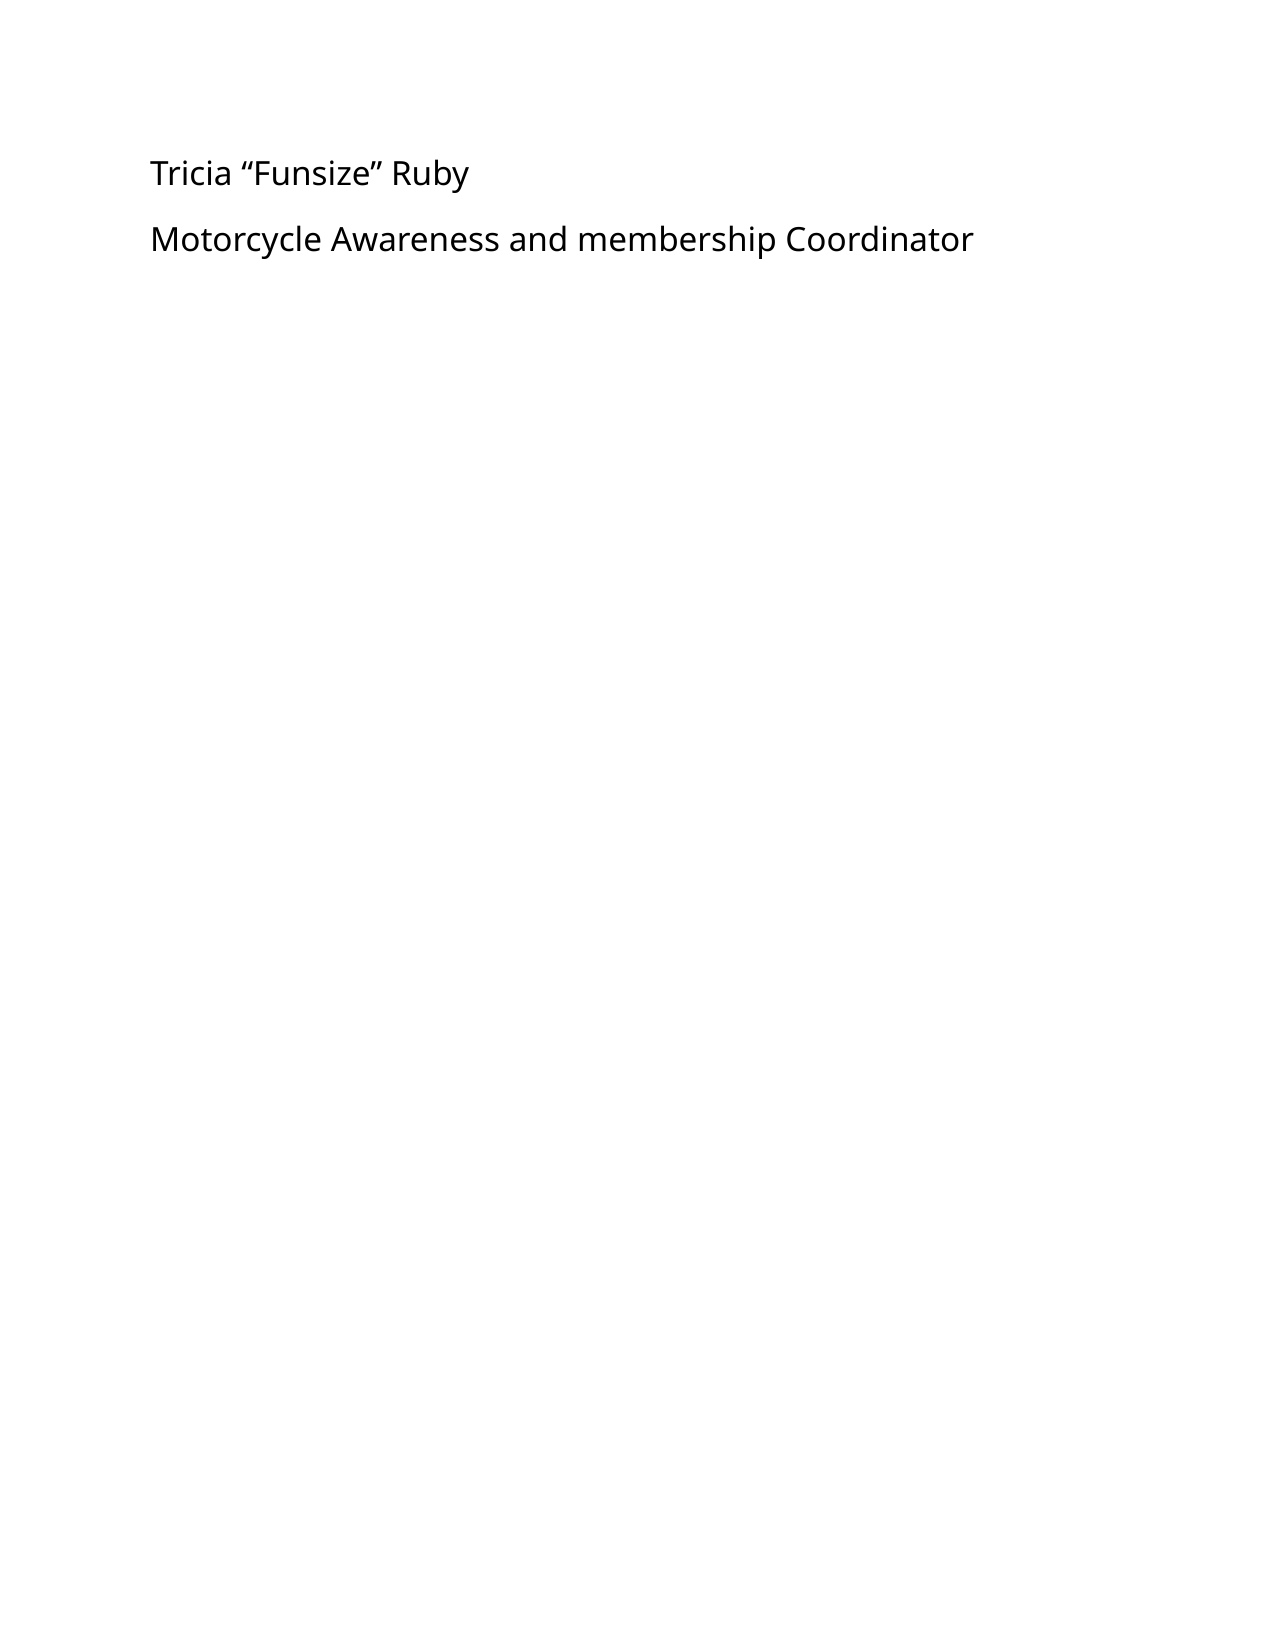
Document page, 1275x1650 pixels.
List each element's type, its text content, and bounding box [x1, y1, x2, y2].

text Motorcycle Awareness and membership Coordinator [150, 216, 1125, 261]
text Tricia “Funsize” Ruby [150, 150, 1125, 195]
